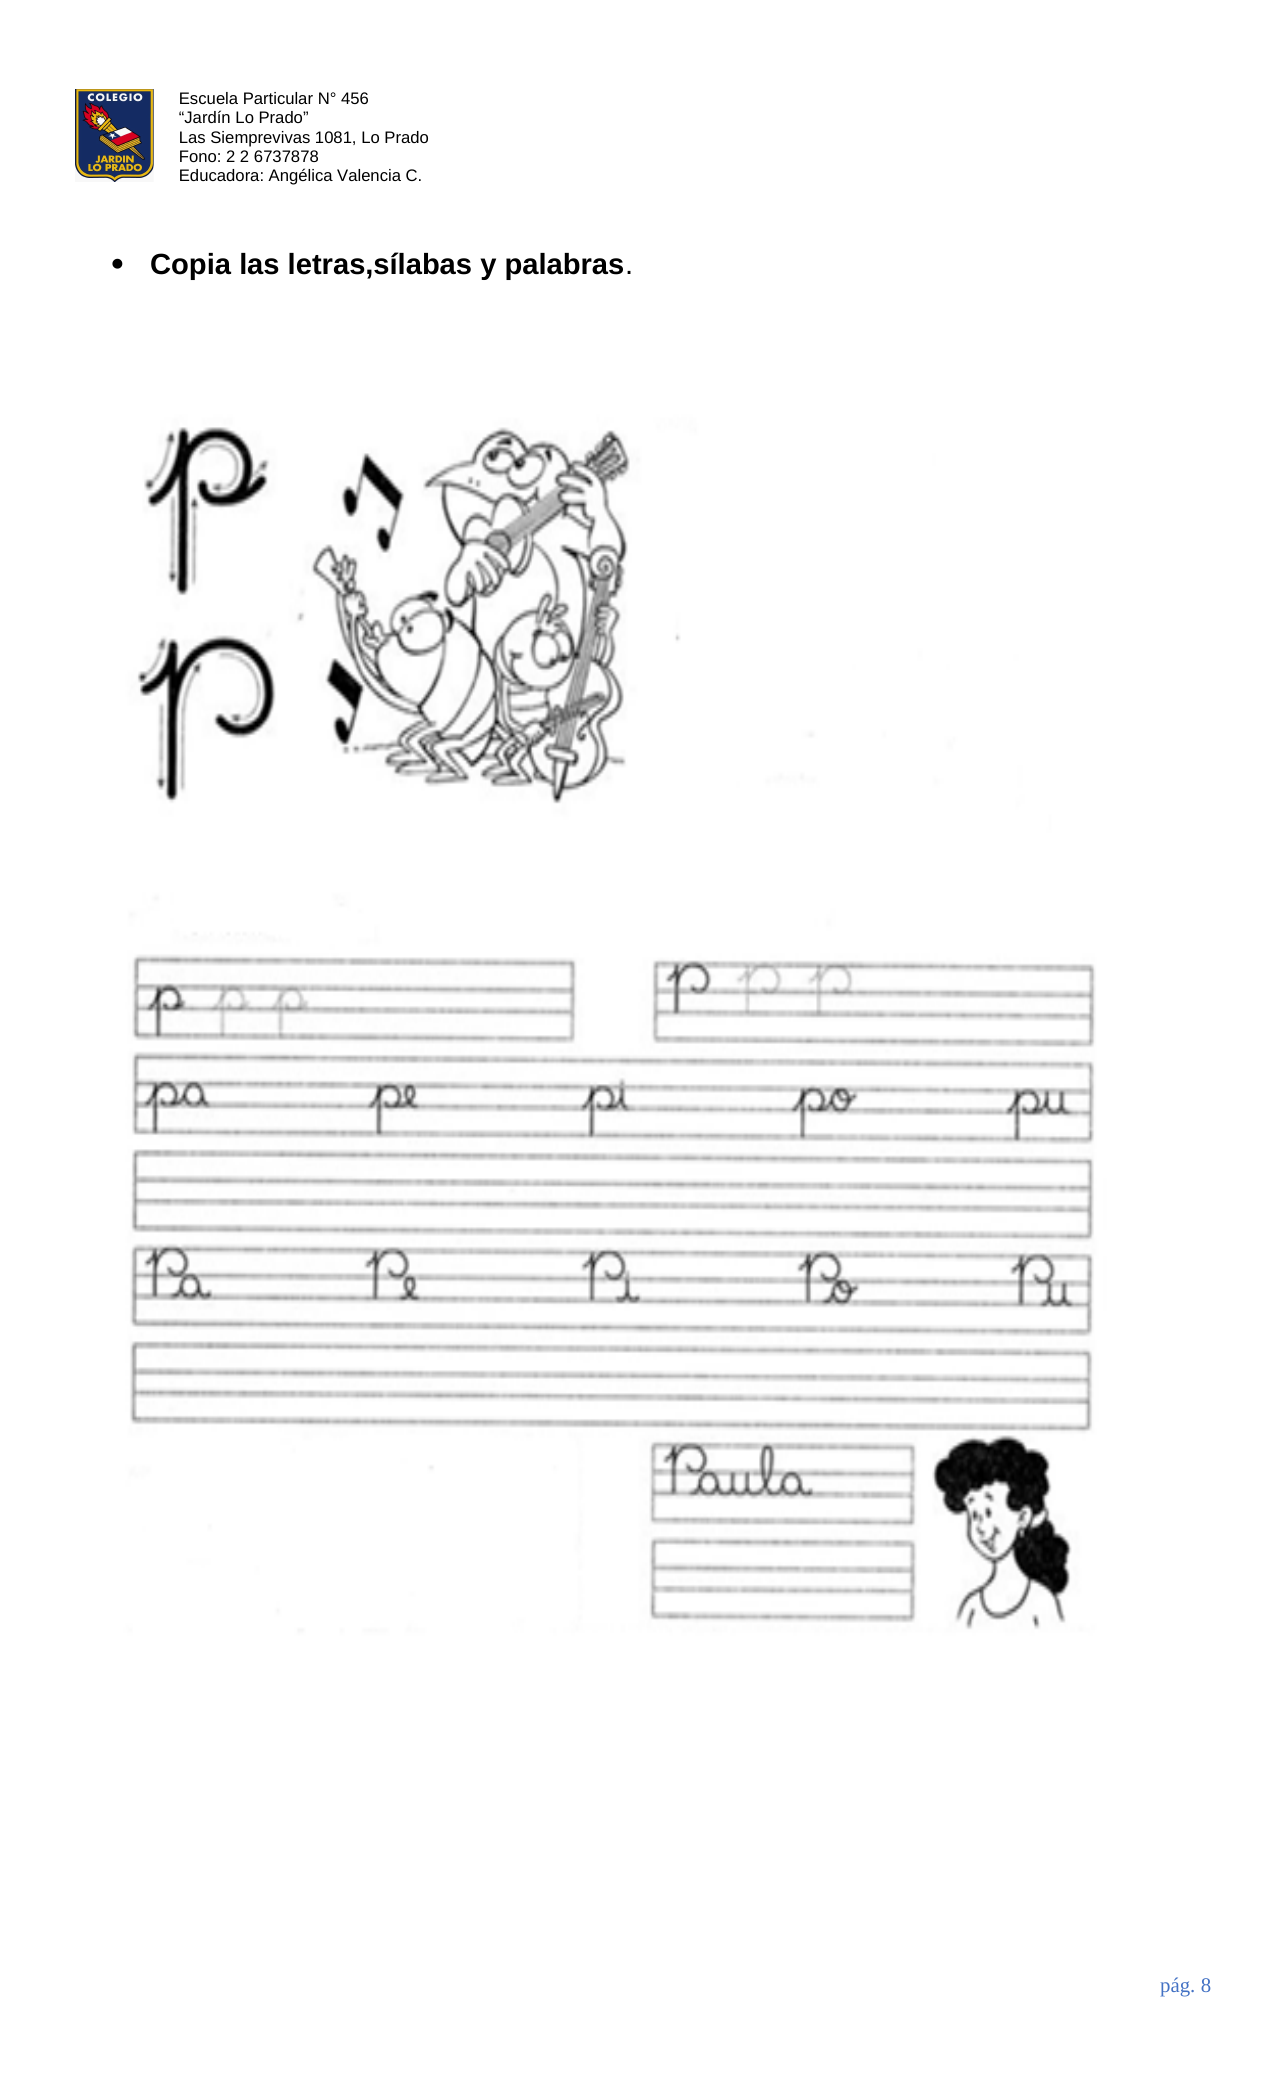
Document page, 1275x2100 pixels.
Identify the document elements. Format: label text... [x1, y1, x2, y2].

picture [82, 309, 1204, 1792]
table_header [64, 89, 167, 204]
list Copia las letras,sílabas y palabras. [112, 247, 1211, 281]
table_header Escuela Particular N° 456 “Jardín Lo Prado” Las Siemprevivas 1081, Lo Prado Fono: 2 2 6737878 Educadora: Angélica Valencia C. [168, 89, 508, 204]
